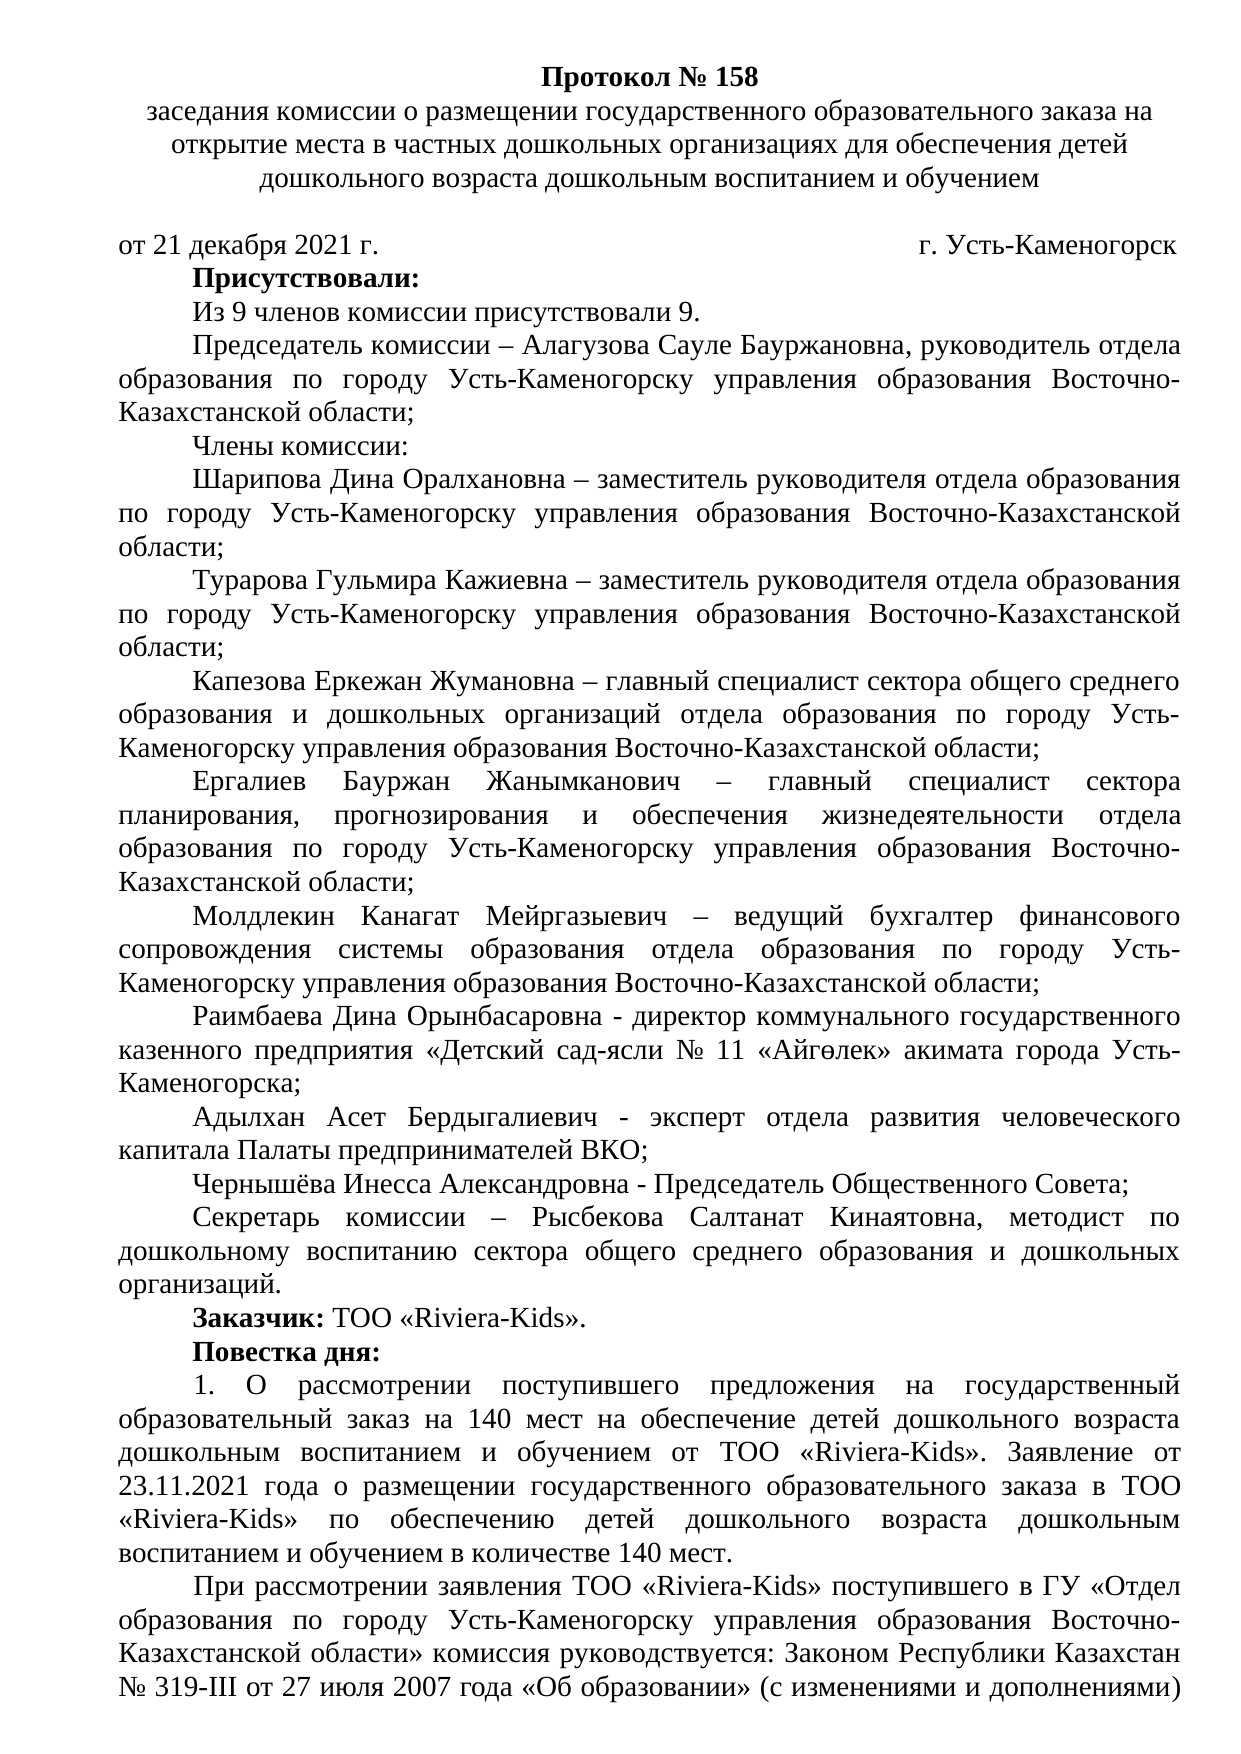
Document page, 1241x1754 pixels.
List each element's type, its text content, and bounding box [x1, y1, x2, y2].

text Из 9 членов комиссии присутствовали 9. [118, 294, 1181, 327]
text Турарова Гульмира Кажиевна – заместитель руководителя отдела образования по городу Усть-Каменогорску управления образования Восточно-Казахстанской области; [118, 562, 1181, 663]
text Ергалиев Бауржан Жанымканович – главный специалист сектора планирования, прогнозирования и обеспечения жизнедеятельности отдела образования по городу Усть-Каменогорску управления образования Восточно-Казахстанской области; [118, 763, 1181, 898]
text Протокол № 158 [118, 59, 1181, 93]
text Повестка дня: [118, 1334, 1181, 1367]
text Председатель комиссии – Алагузова Сауле Бауржановна, руководитель отдела образования по городу Усть-Каменогорску управления образования Восточно-Казахстанской области; [118, 327, 1181, 428]
text Капезова Еркежан Жумановна – главный специалист сектора общего среднего образования и дошкольных организаций отдела образования по городу Усть-Каменогорску управления образования Восточно-Казахстанской области; [118, 663, 1181, 763]
text от 21 декабря 2021 г. г. Усть-Каменогорск [118, 227, 1181, 260]
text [118, 1568, 1181, 1703]
text Молдлекин Канагат Мейргазыевич – ведущий бухгалтер финансового сопровождения системы образования отдела образования по городу Усть-Каменогорску управления образования Восточно-Казахстанской области; [118, 898, 1181, 998]
text 1. О рассмотрении поступившего предложения на государственный образовательный заказ на 140 мест на обеспечение детей дошкольного возраста дошкольным воспитанием и обучением от ТОО «Riviera-Kids». Заявление от 23.11.2021 года о размещении государственного образовательного заказа в ТОО «Riviera-Kids» по обеспечению детей дошкольного возраста дошкольным воспитанием и обучением в количестве 140 мест. [118, 1367, 1181, 1568]
text Члены комиссии: [118, 428, 1181, 462]
text Секретарь комиссии – Рысбекова Салтанат Кинаятовна, методист по дошкольному воспитанию сектора общего среднего образования и дошкольных организаций. [118, 1199, 1181, 1300]
text Заказчик: ТОО «Riviera-Kids». [118, 1300, 1181, 1334]
text Присутствовали: [118, 260, 1181, 294]
text Шарипова Дина Оралхановна – заместитель руководителя отдела образования по городу Усть-Каменогорску управления образования Восточно-Казахстанской области; [118, 462, 1181, 562]
text Чернышёва Инесса Александровна - Председатель Общественного Совета; [118, 1166, 1181, 1199]
text заседания комиссии о размещении государственного образовательного заказа на открытие места в частных дошкольных организациях для обеспечения детей дошкольного возраста дошкольным воспитанием и обучением [118, 93, 1181, 193]
text Раимбаева Дина Орынбасаровна - директор коммунального государственного казенного предприятия «Детский сад-ясли № 11 «Айгөлек» акимата города Усть-Каменогорска; [118, 998, 1181, 1099]
text Адылхан Асет Бердыгалиевич - эксперт отдела развития человеческого капитала Палаты предпринимателей ВКО; [118, 1099, 1181, 1166]
